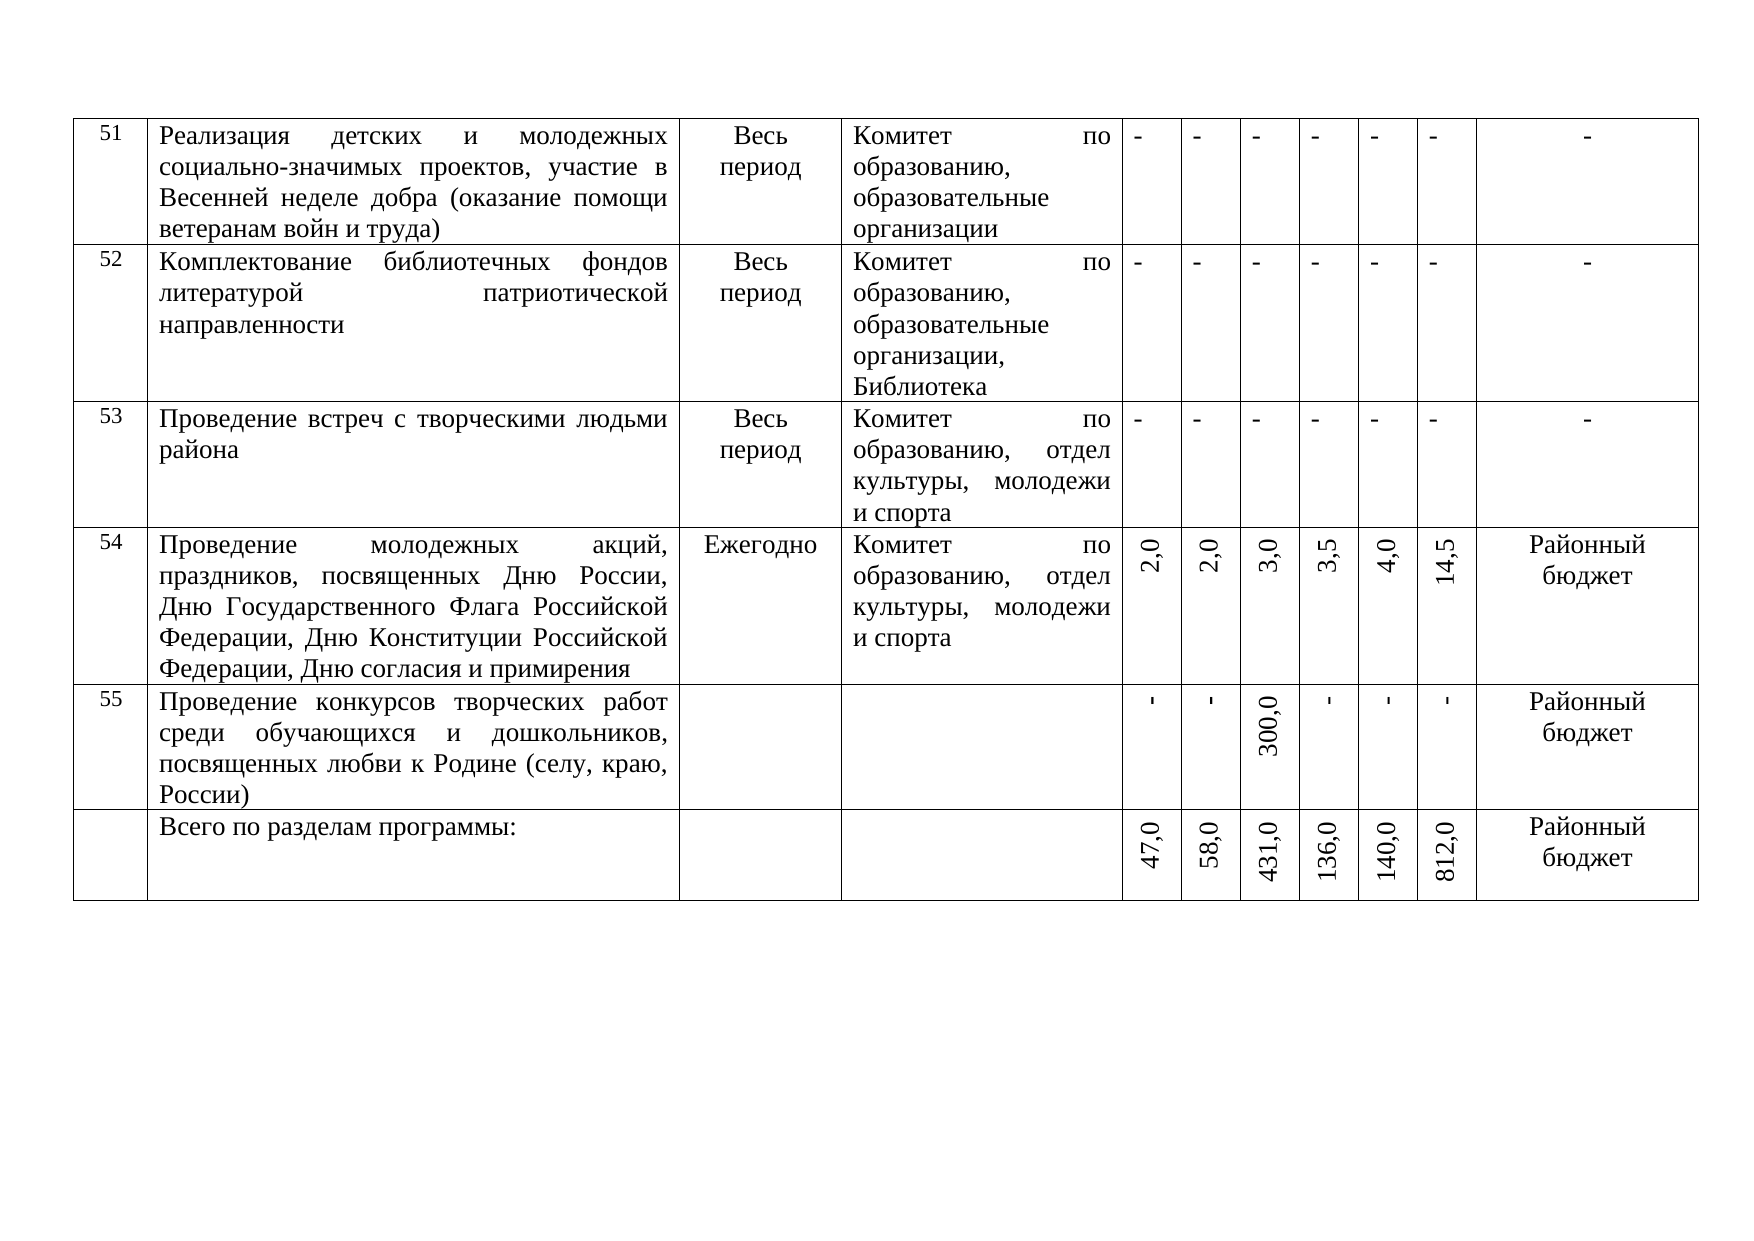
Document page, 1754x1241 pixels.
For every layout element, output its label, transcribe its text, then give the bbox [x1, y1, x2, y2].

table_cell - [1418, 119, 1476, 244]
table_cell - [1123, 402, 1181, 527]
table_cell Ежегодно [680, 528, 841, 683]
table_cell 2,0 [1182, 528, 1240, 683]
table_cell - [1477, 402, 1698, 527]
table_cell 14,5 [1418, 528, 1476, 683]
table_cell 52 [74, 245, 147, 401]
table_cell 58,0 [1182, 810, 1240, 900]
table_cell Проведение молодежных акций, праздников, посвященных Дню России, Дню Государственного Флага Российской Федерации, Дню Конституции Российской Федерации, Дню согласия и примирения [148, 528, 679, 683]
table_cell Районный бюджет [1477, 528, 1698, 683]
table_cell Весь период [680, 402, 841, 527]
table_cell [842, 685, 1122, 809]
table_cell 2,0 [1123, 528, 1181, 683]
table_cell Районный бюджет [1477, 685, 1698, 809]
table_cell 136,0 [1300, 810, 1358, 900]
table_cell 812,0 [1418, 810, 1476, 900]
table_cell - [1359, 245, 1417, 401]
table_cell 54 [74, 528, 147, 683]
table_cell - [1300, 685, 1358, 809]
table_cell - [1418, 685, 1476, 809]
table_cell Комитет по образованию, образовательные организации [842, 119, 1122, 244]
table_cell Реализация детских и молодежных социально-значимых проектов, участие в Весенней неделе добра (оказание помощи ветеранам войн и труда) [148, 119, 679, 244]
table_cell Комитет по образованию, образовательные организации, Библиотека [842, 245, 1122, 401]
table_cell - [1418, 402, 1476, 527]
table_cell - [1182, 119, 1240, 244]
table_cell Весь период [680, 245, 841, 401]
table_cell 3,5 [1300, 528, 1358, 683]
table_cell 3,0 [1241, 528, 1299, 683]
table_cell - [1241, 119, 1299, 244]
table_cell 300,0 [1241, 685, 1299, 809]
table_cell - [1359, 685, 1417, 809]
table_cell 47,0 [1123, 810, 1181, 900]
table_cell - [1123, 119, 1181, 244]
table_cell - [1241, 402, 1299, 527]
table_cell - [1241, 245, 1299, 401]
table_cell - [1300, 402, 1358, 527]
table_cell 53 [74, 402, 147, 527]
table_cell 55 [74, 685, 147, 809]
table_cell [74, 810, 147, 900]
table_cell - [1182, 685, 1240, 809]
table_cell [842, 810, 1122, 900]
table_cell [680, 810, 841, 900]
table_cell 4,0 [1359, 528, 1417, 683]
table_cell Проведение конкурсов творческих работ среди обучающихся и дошкольников, посвященных любви к Родине (селу, краю, России) [148, 685, 679, 809]
table_cell Проведение встреч с творческими людьми района [148, 402, 679, 527]
table_cell Комплектование библиотечных фондов литературой патриотической направленности [148, 245, 679, 401]
table_cell Весь период [680, 119, 841, 244]
table_cell - [1123, 685, 1181, 809]
table_cell - [1359, 402, 1417, 527]
table_cell Комитет по образованию, отдел культуры, молодежи и спорта [842, 402, 1122, 527]
table_cell [680, 685, 841, 809]
table_cell 51 [74, 119, 147, 244]
table_cell - [1123, 245, 1181, 401]
table_cell Комитет по образованию, отдел культуры, молодежи и спорта [842, 528, 1122, 683]
table_cell - [1182, 402, 1240, 527]
table_cell 431,0 [1241, 810, 1299, 900]
table_cell - [1300, 245, 1358, 401]
table_cell Районный бюджет [1477, 810, 1698, 900]
table_cell - [1477, 245, 1698, 401]
table_cell Всего по разделам программы: [148, 810, 679, 900]
table_cell - [1418, 245, 1476, 401]
table_cell - [1359, 119, 1417, 244]
table_cell - [1182, 245, 1240, 401]
table_cell - [1300, 119, 1358, 244]
table_cell 140,0 [1359, 810, 1417, 900]
table_cell - [1477, 119, 1698, 244]
